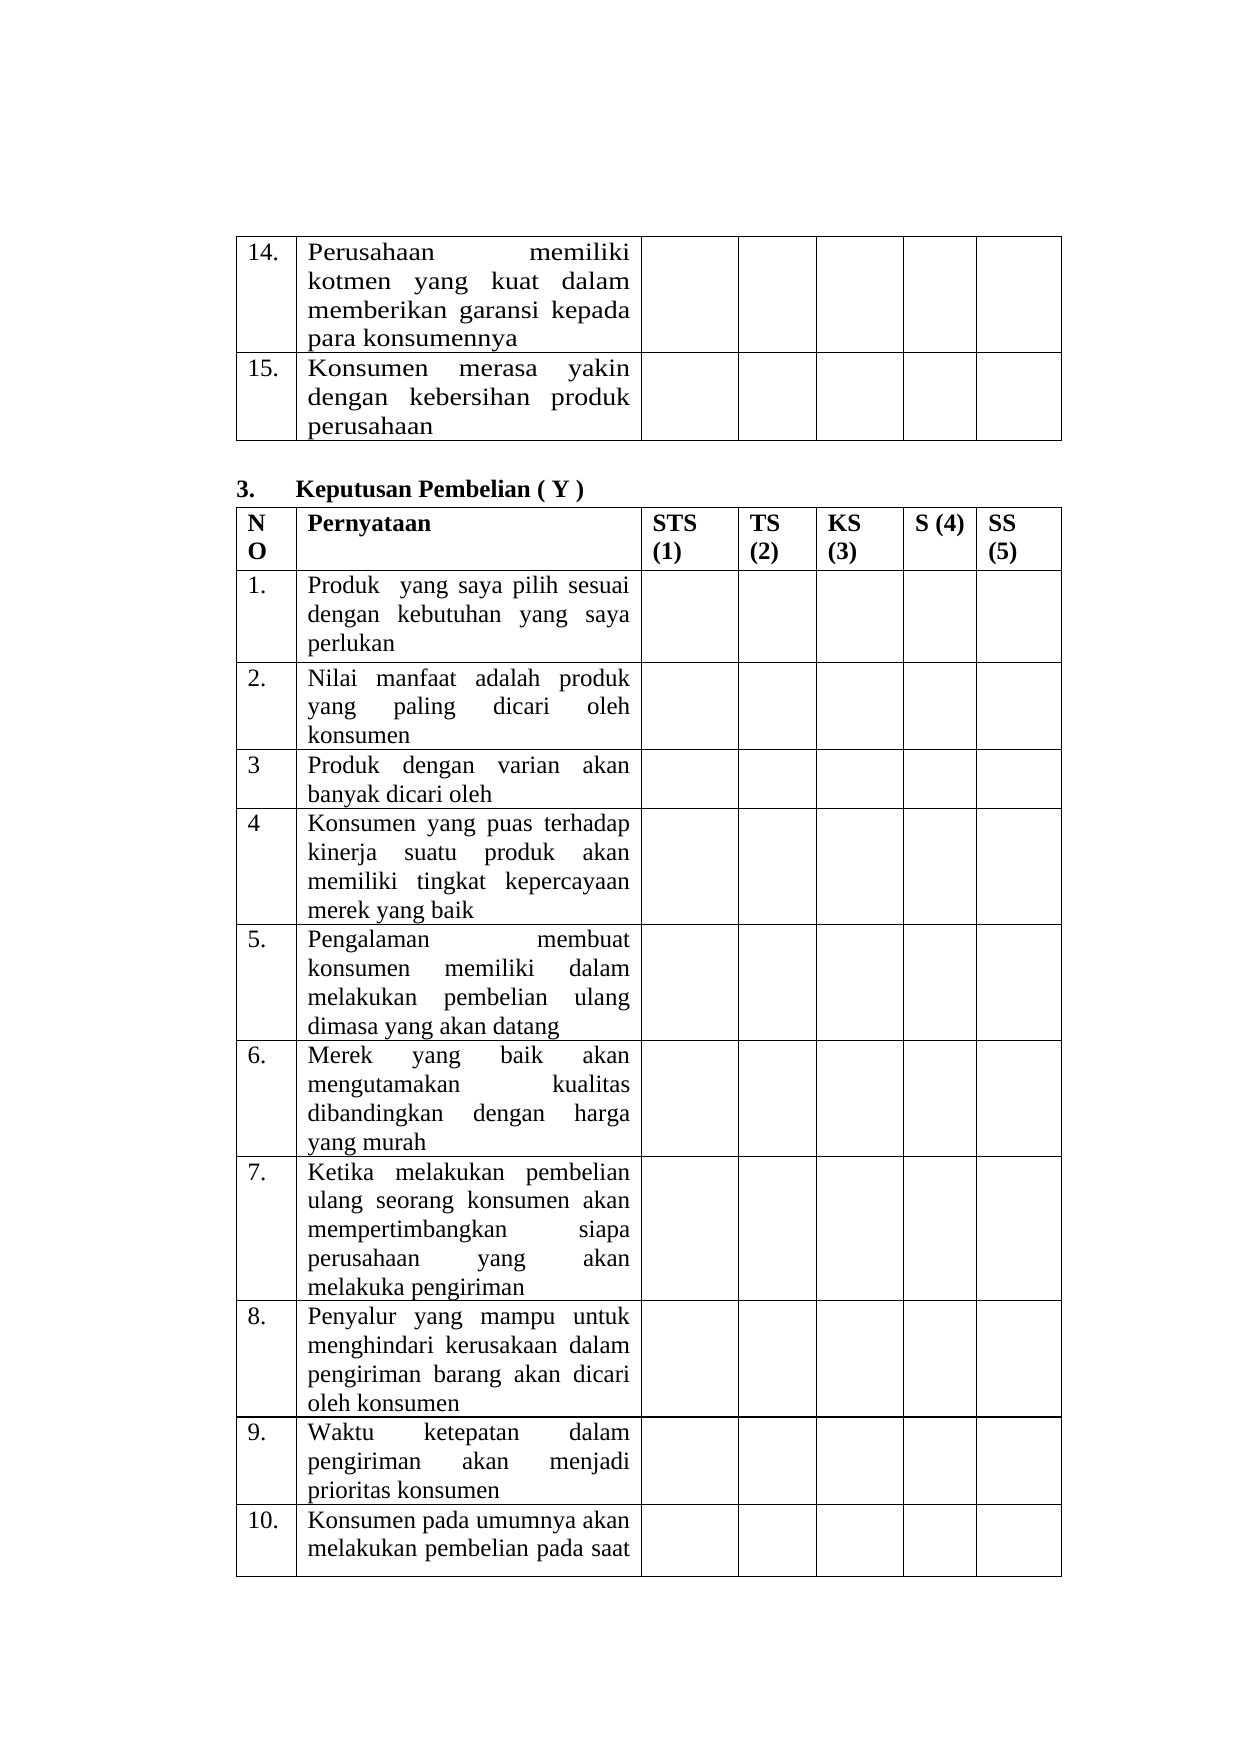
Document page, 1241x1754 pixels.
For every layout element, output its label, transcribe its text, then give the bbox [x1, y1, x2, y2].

table_cell [817, 925, 903, 1039]
table_cell [642, 1505, 738, 1576]
table_cell 9. [237, 1418, 296, 1504]
table_cell 4 [237, 809, 296, 923]
table_cell [904, 1301, 976, 1416]
table_cell [739, 1301, 816, 1416]
table_cell Nilai manfaat adalah produk yang paling dicari oleh konsumen [297, 663, 641, 749]
table_cell [817, 571, 903, 662]
table_cell Konsumen merasa yakin dengan kebersihan produk perusahaan [297, 353, 641, 439]
table_cell 1. [237, 571, 296, 662]
table_cell 8. [237, 1301, 296, 1416]
table_cell [739, 663, 816, 749]
table_cell [642, 809, 738, 923]
table_cell Produk yang saya pilih sesuai dengan kebutuhan yang saya perlukan [297, 571, 641, 662]
table_cell [904, 663, 976, 749]
table_cell [977, 663, 1061, 749]
table_cell [739, 1418, 816, 1504]
table_cell [817, 353, 903, 439]
table_cell [977, 1301, 1061, 1416]
table_cell [977, 750, 1061, 807]
table_cell 14. [237, 237, 296, 352]
table_header KS (3) [817, 508, 903, 569]
table_cell [642, 1041, 738, 1156]
table_cell [817, 750, 903, 807]
table_cell [977, 571, 1061, 662]
table_cell Konsumen yang puas terhadap kinerja suatu produk akan memiliki tingkat kepercayaan merek yang baik [297, 809, 641, 923]
table_cell [977, 1505, 1061, 1576]
table_cell [904, 571, 976, 662]
table_cell 6. [237, 1041, 296, 1156]
table_cell [642, 237, 738, 352]
table_cell 3 [237, 750, 296, 807]
table_cell [817, 1157, 903, 1300]
table_cell 7. [237, 1157, 296, 1300]
table_cell [642, 1157, 738, 1300]
table_cell [642, 663, 738, 749]
table_cell [739, 571, 816, 662]
table_header SS (5) [977, 508, 1061, 569]
table_header S (4) [904, 508, 976, 569]
table_cell [977, 1157, 1061, 1300]
table_cell [817, 1301, 903, 1416]
table_cell [817, 1505, 903, 1576]
table_cell [977, 353, 1061, 439]
table_cell Pengalaman membuat konsumen memiliki dalam melakukan pembelian ulang dimasa yang akan datang [297, 925, 641, 1039]
table_cell Produk dengan varian akan banyak dicari oleh [297, 750, 641, 807]
table_cell Merek yang baik akan mengutamakan kualitas dibandingkan dengan harga yang murah [297, 1041, 641, 1156]
table_cell [739, 353, 816, 439]
table_cell [739, 1505, 816, 1576]
table_cell [904, 1157, 976, 1300]
table_cell [739, 750, 816, 807]
table_cell [977, 809, 1061, 923]
table_cell [817, 1041, 903, 1156]
table_cell [977, 925, 1061, 1039]
table_cell [739, 925, 816, 1039]
table_header STS (1) [642, 508, 738, 569]
table_cell [739, 1157, 816, 1300]
table_cell [904, 750, 976, 807]
table_cell Penyalur yang mampu untuk menghindari kerusakaan dalam pengiriman barang akan dicari oleh konsumen [297, 1301, 641, 1416]
table_cell [739, 809, 816, 923]
table_cell [817, 1418, 903, 1504]
table_cell 2. [237, 663, 296, 749]
table_cell 10. [237, 1505, 296, 1576]
table_cell [904, 925, 976, 1039]
table_cell [642, 925, 738, 1039]
table_cell [642, 750, 738, 807]
table_cell [904, 809, 976, 923]
table_cell Waktu ketepatan dalam pengiriman akan menjadi prioritas konsumen [297, 1418, 641, 1504]
table_cell Perusahaan memiliki kotmen yang kuat dalam memberikan garansi kepada para konsumennya [297, 237, 641, 352]
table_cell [297, 1505, 641, 1576]
table_cell 5. [237, 925, 296, 1039]
table_cell [904, 353, 976, 439]
table_cell Ketika melakukan pembelian ulang seorang konsumen akan mempertimbangkan siapa perusahaan yang akan melakuka pengiriman [297, 1157, 641, 1300]
table_cell [642, 1418, 738, 1504]
table_cell [904, 1041, 976, 1156]
table_header NO [237, 508, 296, 569]
table_cell [642, 1301, 738, 1416]
table_cell [739, 1041, 816, 1156]
table_cell [904, 1505, 976, 1576]
table_cell [817, 663, 903, 749]
table_cell [642, 571, 738, 662]
table_cell [642, 353, 738, 439]
list Keputusan Pembelian ( Y ) [236, 474, 1063, 502]
table_header Pernyataan [297, 508, 641, 569]
table_cell [817, 809, 903, 923]
table_header TS (2) [739, 508, 816, 569]
table_cell [977, 1418, 1061, 1504]
table_cell [904, 1418, 976, 1504]
table_cell [817, 237, 903, 352]
table_cell [904, 237, 976, 352]
table_cell 15. [237, 353, 296, 439]
table_cell [977, 1041, 1061, 1156]
table_cell [739, 237, 816, 352]
table_cell [977, 237, 1061, 352]
